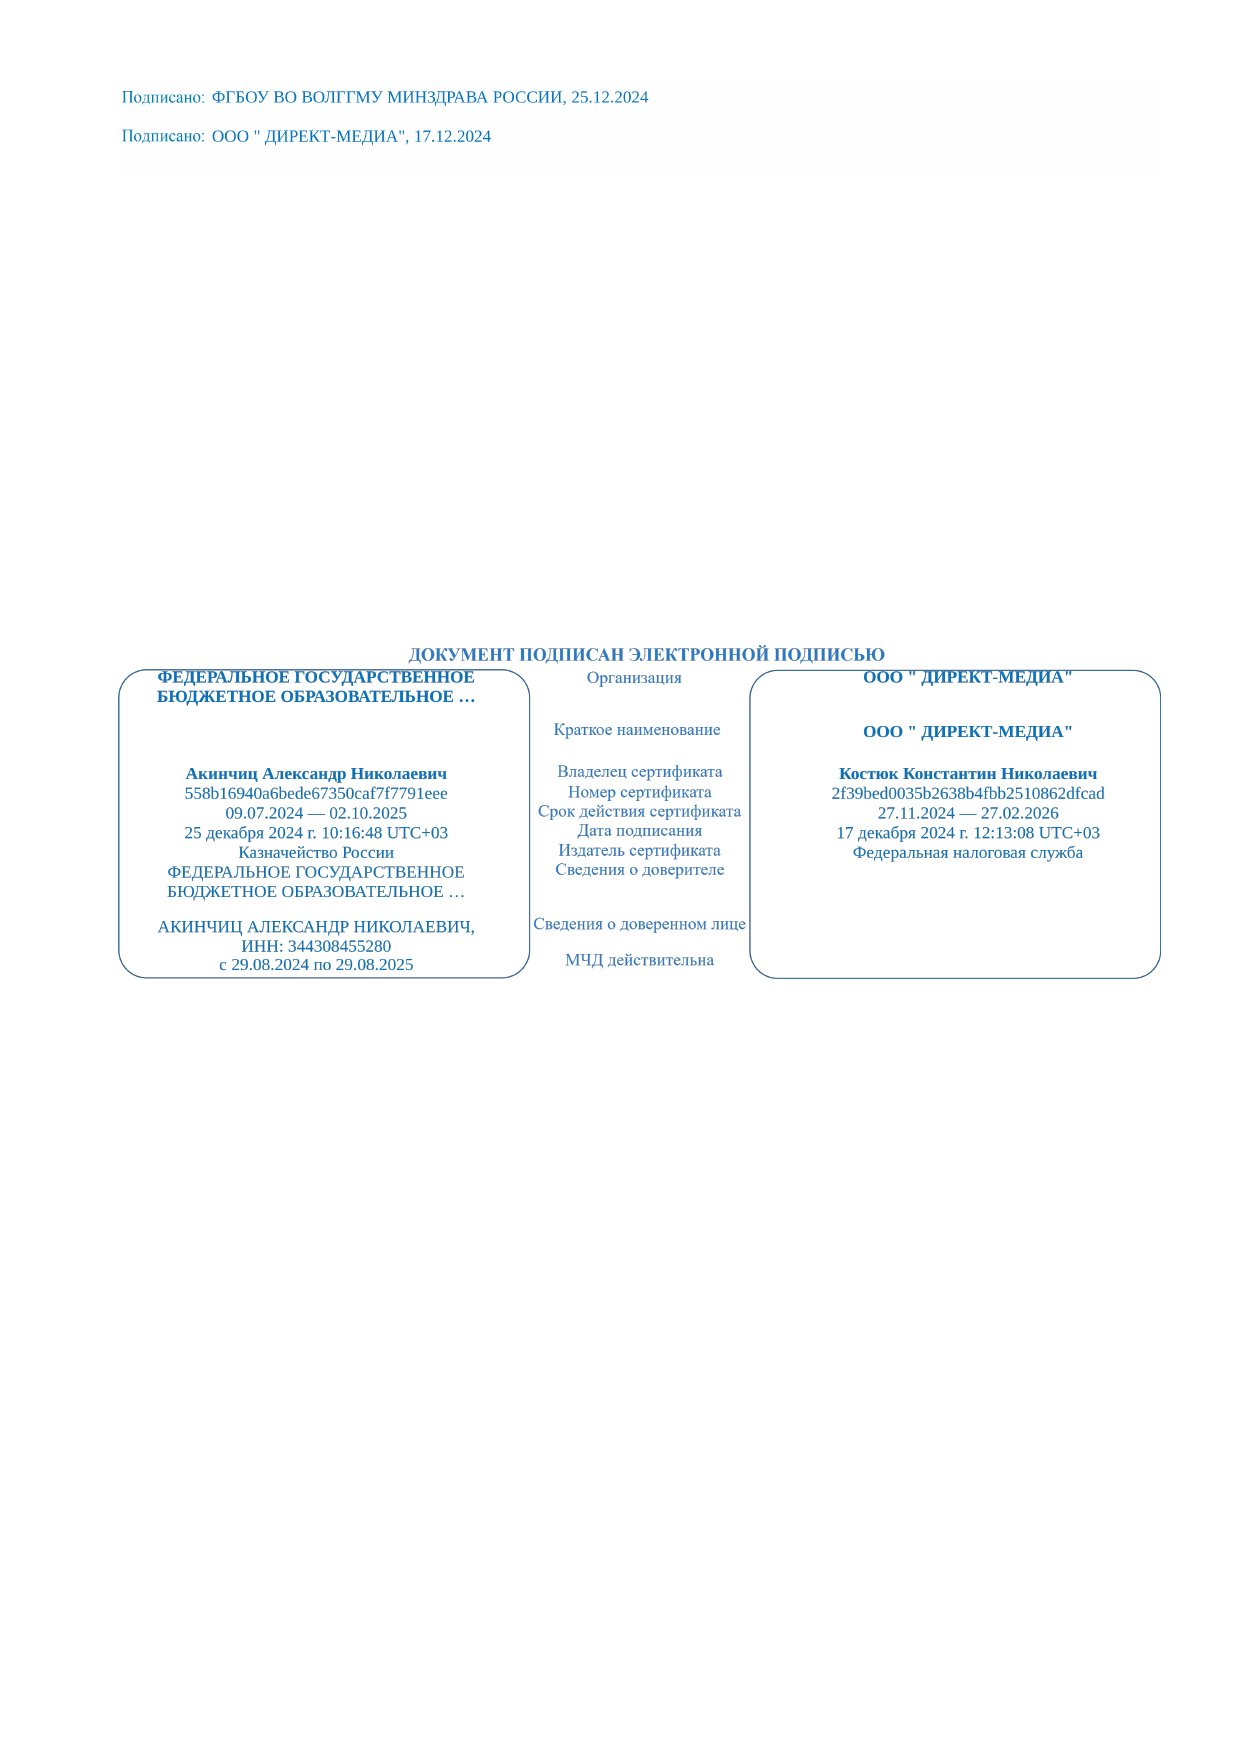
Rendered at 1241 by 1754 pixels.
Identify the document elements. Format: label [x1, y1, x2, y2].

picture [118, 82, 1160, 176]
picture [118, 644, 1161, 979]
